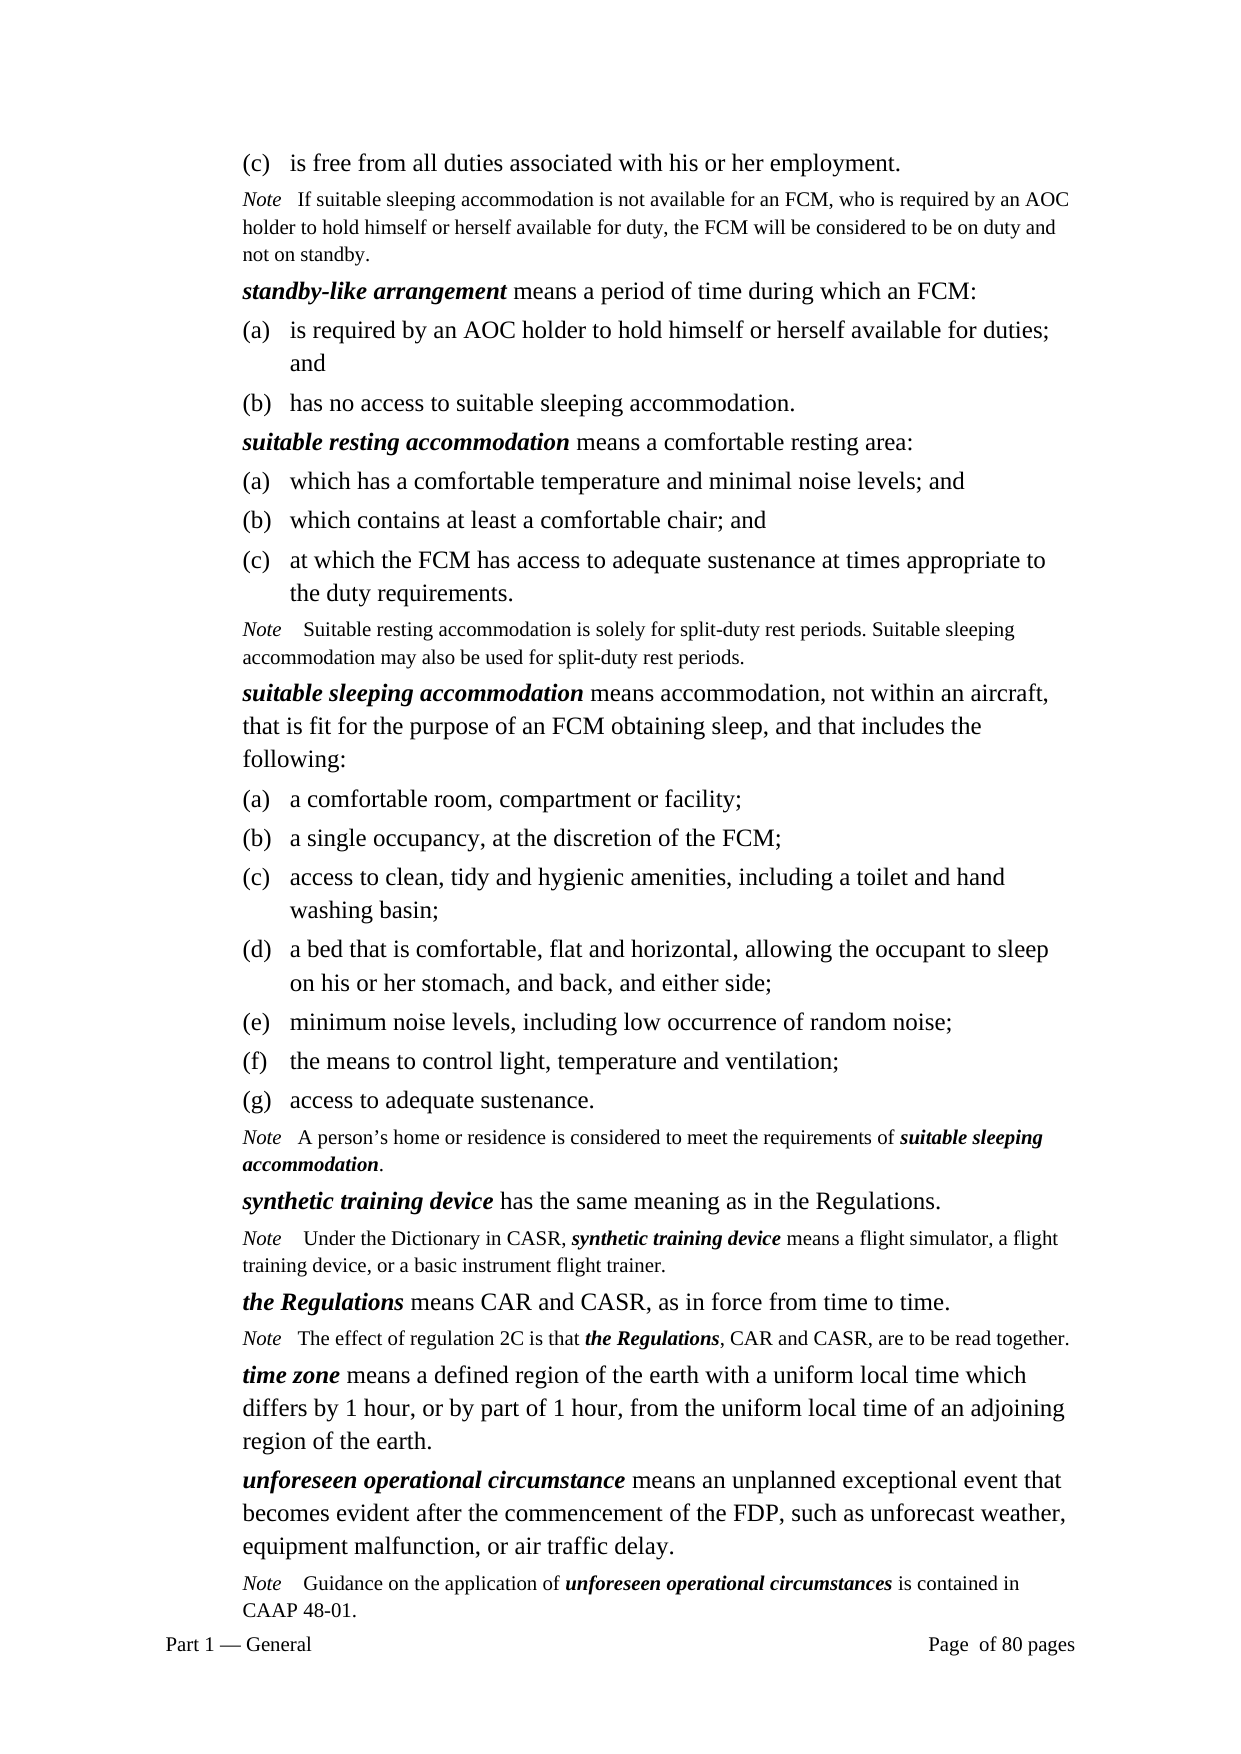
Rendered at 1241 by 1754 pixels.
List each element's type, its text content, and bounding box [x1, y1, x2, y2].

text (a) which has a comfortable temperature and minimal noise levels; and [242, 466, 1075, 495]
text suitable resting accommodation means a comfortable resting area: [242, 427, 1075, 456]
text Note The effect of regulation 2C is that the Regulations, CAR and CASR, are to be read together. [242, 1326, 1075, 1350]
text (a) a comfortable room, compartment or facility; [242, 784, 1075, 812]
text Note Guidance on the application of unforeseen operational circumstances is contained in CAAP 48-01. [242, 1571, 1075, 1622]
text (a) is required by an AOC holder to hold himself or herself available for duties; and [242, 315, 1075, 377]
text Note A person’s home or residence is considered to meet the requirements of suitable sleeping accommodation. [242, 1125, 1075, 1176]
text Note Suitable resting accommodation is solely for split-duty rest periods. Suitable sleeping accommodation may also be used for split-duty rest periods. [242, 617, 1075, 669]
text suitable sleeping accommodation means accommodation, not within an aircraft, that is fit for the purpose of an FCM obtaining sleep, and that includes the following: [242, 678, 1075, 773]
text the Regulations means CAR and CASR, as in force from time to time. [242, 1287, 1075, 1316]
text synthetic training device has the same meaning as in the Regulations. [242, 1186, 1075, 1215]
text (b) a single occupancy, at the discretion of the FCM; [242, 823, 1075, 852]
text (c) is free from all duties associated with his or her employment. [242, 148, 1075, 176]
text (d) a bed that is comfortable, flat and horizontal, allowing the occupant to sleep on his or her stomach, and back, and either side; [242, 934, 1075, 996]
text standby-like arrangement means a period of time during which an FCM: [242, 276, 1075, 305]
text (c) access to clean, tidy and hygienic amenities, including a toilet and hand washing basin; [242, 862, 1075, 924]
text time zone means a defined region of the earth with a uniform local time which differs by 1 hour, or by part of 1 hour, from the uniform local time of an adjoining region of the earth. [242, 1360, 1075, 1455]
text (b) which contains at least a comfortable chair; and [242, 505, 1075, 534]
text unforeseen operational circumstance means an unplanned exceptional event that becomes evident after the commencement of the FDP, such as unforecast weather, equipment malfunction, or air traffic delay. [242, 1465, 1075, 1560]
text Note Under the Dictionary in CASR, synthetic training device means a flight simulator, a flight training device, or a basic instrument flight trainer. [242, 1225, 1075, 1277]
text (g) access to adequate sustenance. [242, 1085, 1075, 1114]
text (b) has no access to suitable sleeping accommodation. [242, 388, 1075, 416]
text (f) the means to control light, temperature and ventilation; [242, 1046, 1075, 1075]
text (e) minimum noise levels, including low occurrence of random noise; [242, 1007, 1075, 1036]
text Note If suitable sleeping accommodation is not available for an FCM, who is required by an AOC holder to hold himself or herself available for duty, the FCM will be considered to be on duty and not on standby. [242, 187, 1075, 266]
text (c) at which the FCM has access to adequate sustenance at times appropriate to the duty requirements. [242, 545, 1075, 606]
